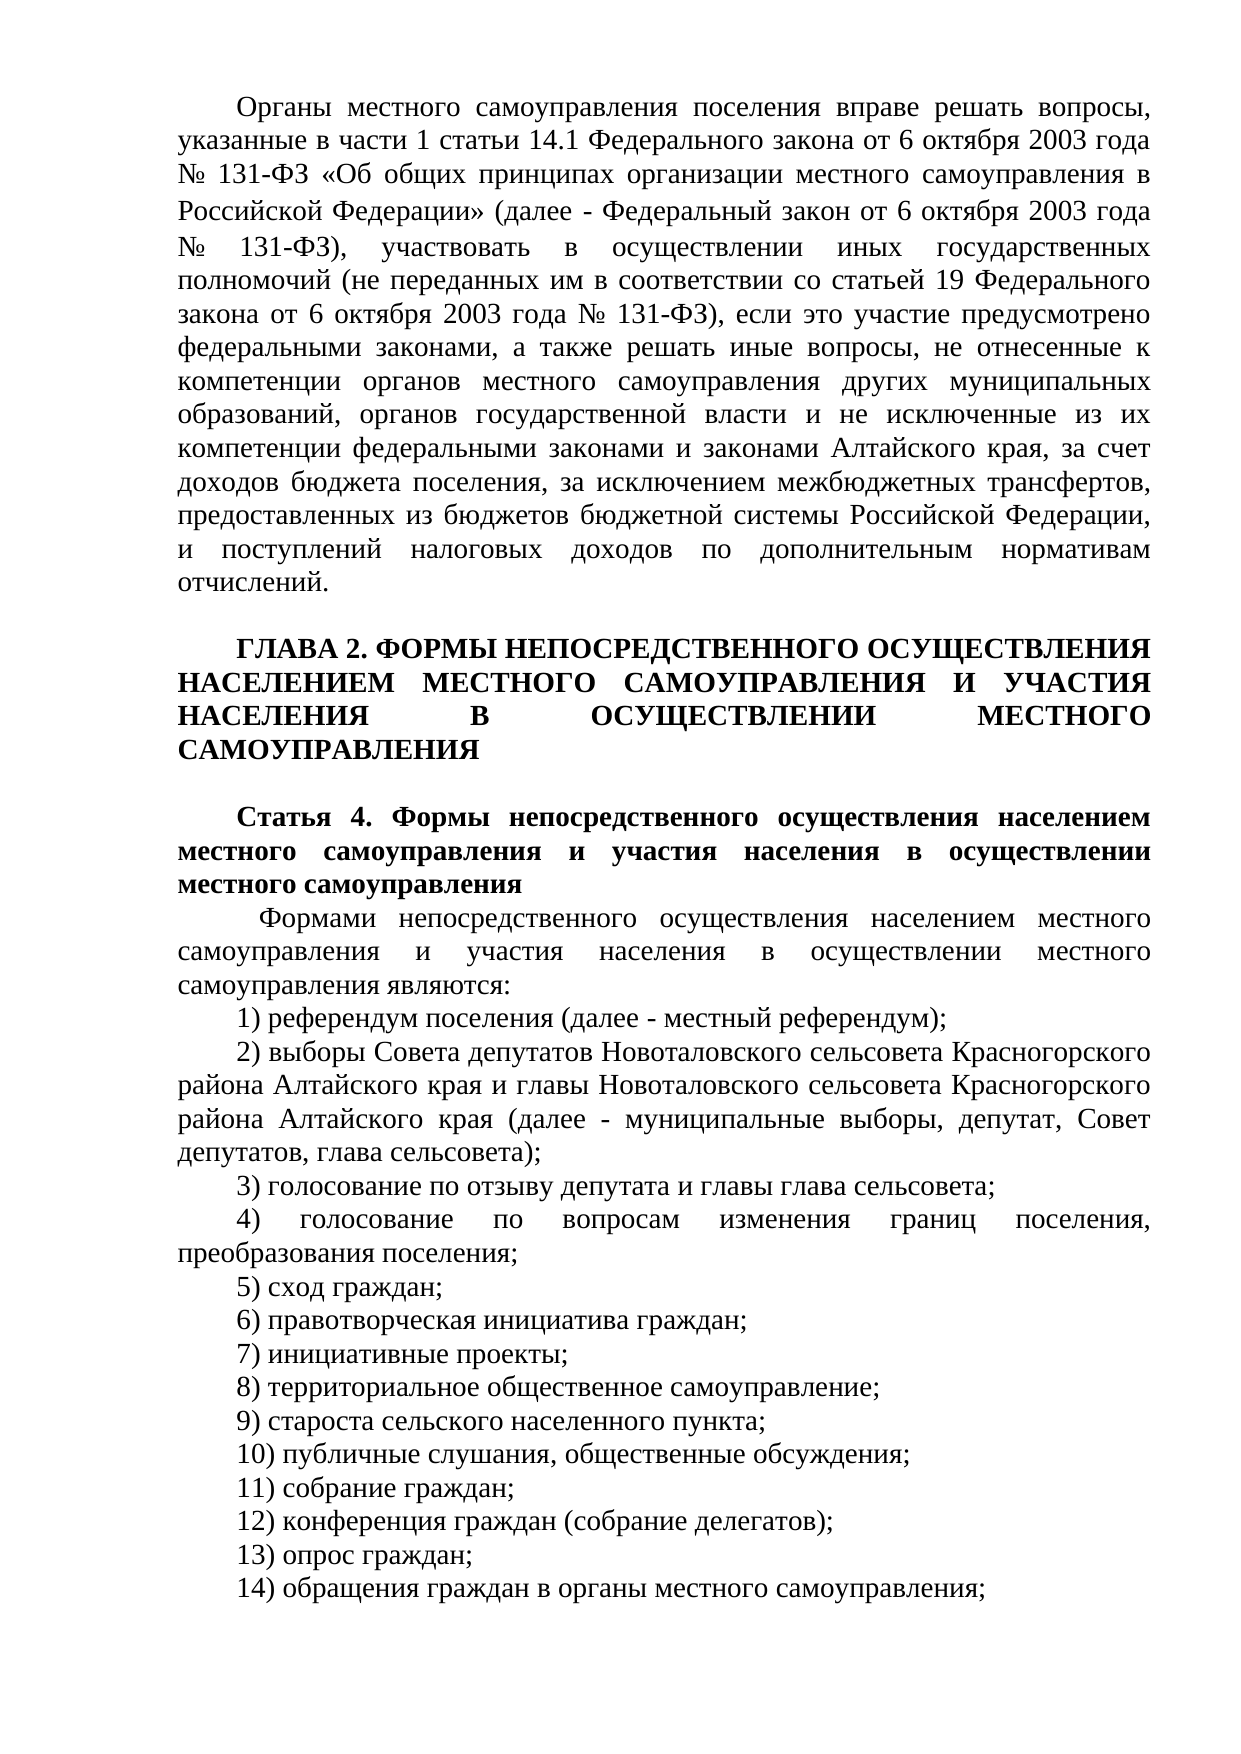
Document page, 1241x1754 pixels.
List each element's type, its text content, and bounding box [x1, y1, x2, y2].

text 8) территориальное общественное самоуправление; [177, 1369, 1152, 1403]
text 6) правотворческая инициатива граждан; [177, 1302, 1152, 1336]
text Формами непосредственного осуществления населением местного самоуправления и участия населения в осуществлении местного самоуправления являются: [177, 900, 1152, 1000]
text 10) публичные слушания, общественные обсуждения; [177, 1436, 1152, 1470]
text 4) голосование по вопросам изменения границ поселения, преобразования поселения; [177, 1202, 1152, 1269]
text Органы местного самоуправления поселения вправе решать вопросы, указанные в части 1 статьи 14.1 Федерального закона от 6 октября 2003 года № 131-ФЗ «Об общих принципах организации местного самоуправления в Российской Федерации» (далее - Федеральный закон от 6 октября 2003 года № 131-ФЗ), участвовать в осуществлении иных государственных полномочий (не переданных им в соответствии со статьей 19 Федерального закона от 6 октября 2003 года № 131-ФЗ), если это участие предусмотрено федеральными законами, а также решать иные вопросы, не отнесенные к компетенции органов местного самоуправления других муниципальных образований, органов государственной власти и не исключенные из их компетенции федеральными законами и законами Алтайского края, за счет доходов бюджета поселения, за исключением межбюджетных трансфертов, предоставленных из бюджетов бюджетной системы Российской Федерации, и поступлений налоговых доходов по дополнительным нормативам отчислений. [177, 89, 1152, 598]
text 1) референдум поселения (далее - местный референдум); [177, 1000, 1152, 1034]
text 12) конференция граждан (собрание делегатов); [177, 1503, 1152, 1537]
text ГЛАВА 2. ФОРМЫ НЕПОСРЕДСТВЕННОГО ОСУЩЕСТВЛЕНИЯ НАСЕЛЕНИЕМ МЕСТНОГО САМОУПРАВЛЕНИЯ И УЧАСТИЯ НАСЕЛЕНИЯ В ОСУЩЕСТВЛЕНИИ МЕСТНОГО САМОУПРАВЛЕНИЯ [177, 631, 1152, 766]
text Статья 4. Формы непосредственного осуществления населением местного самоуправления и участия населения в осуществлении местного самоуправления [177, 799, 1152, 900]
text 14) обращения граждан в органы местного самоуправления; [177, 1571, 1152, 1604]
text 2) выборы Совета депутатов Новоталовского сельсовета Красногорского района Алтайского края и главы Новоталовского сельсовета Красногорского района Алтайского края (далее - муниципальные выборы, депутат, Совет депутатов, глава сельсовета); [177, 1034, 1152, 1168]
text 9) староста сельского населенного пункта; [177, 1403, 1152, 1436]
text 11) собрание граждан; [177, 1470, 1152, 1503]
text 7) инициативные проекты; [177, 1336, 1152, 1369]
text 3) голосование по отзыву депутата и главы глава сельсовета; [177, 1168, 1152, 1202]
text 13) опрос граждан; [177, 1537, 1152, 1571]
text 5) сход граждан; [177, 1269, 1152, 1302]
